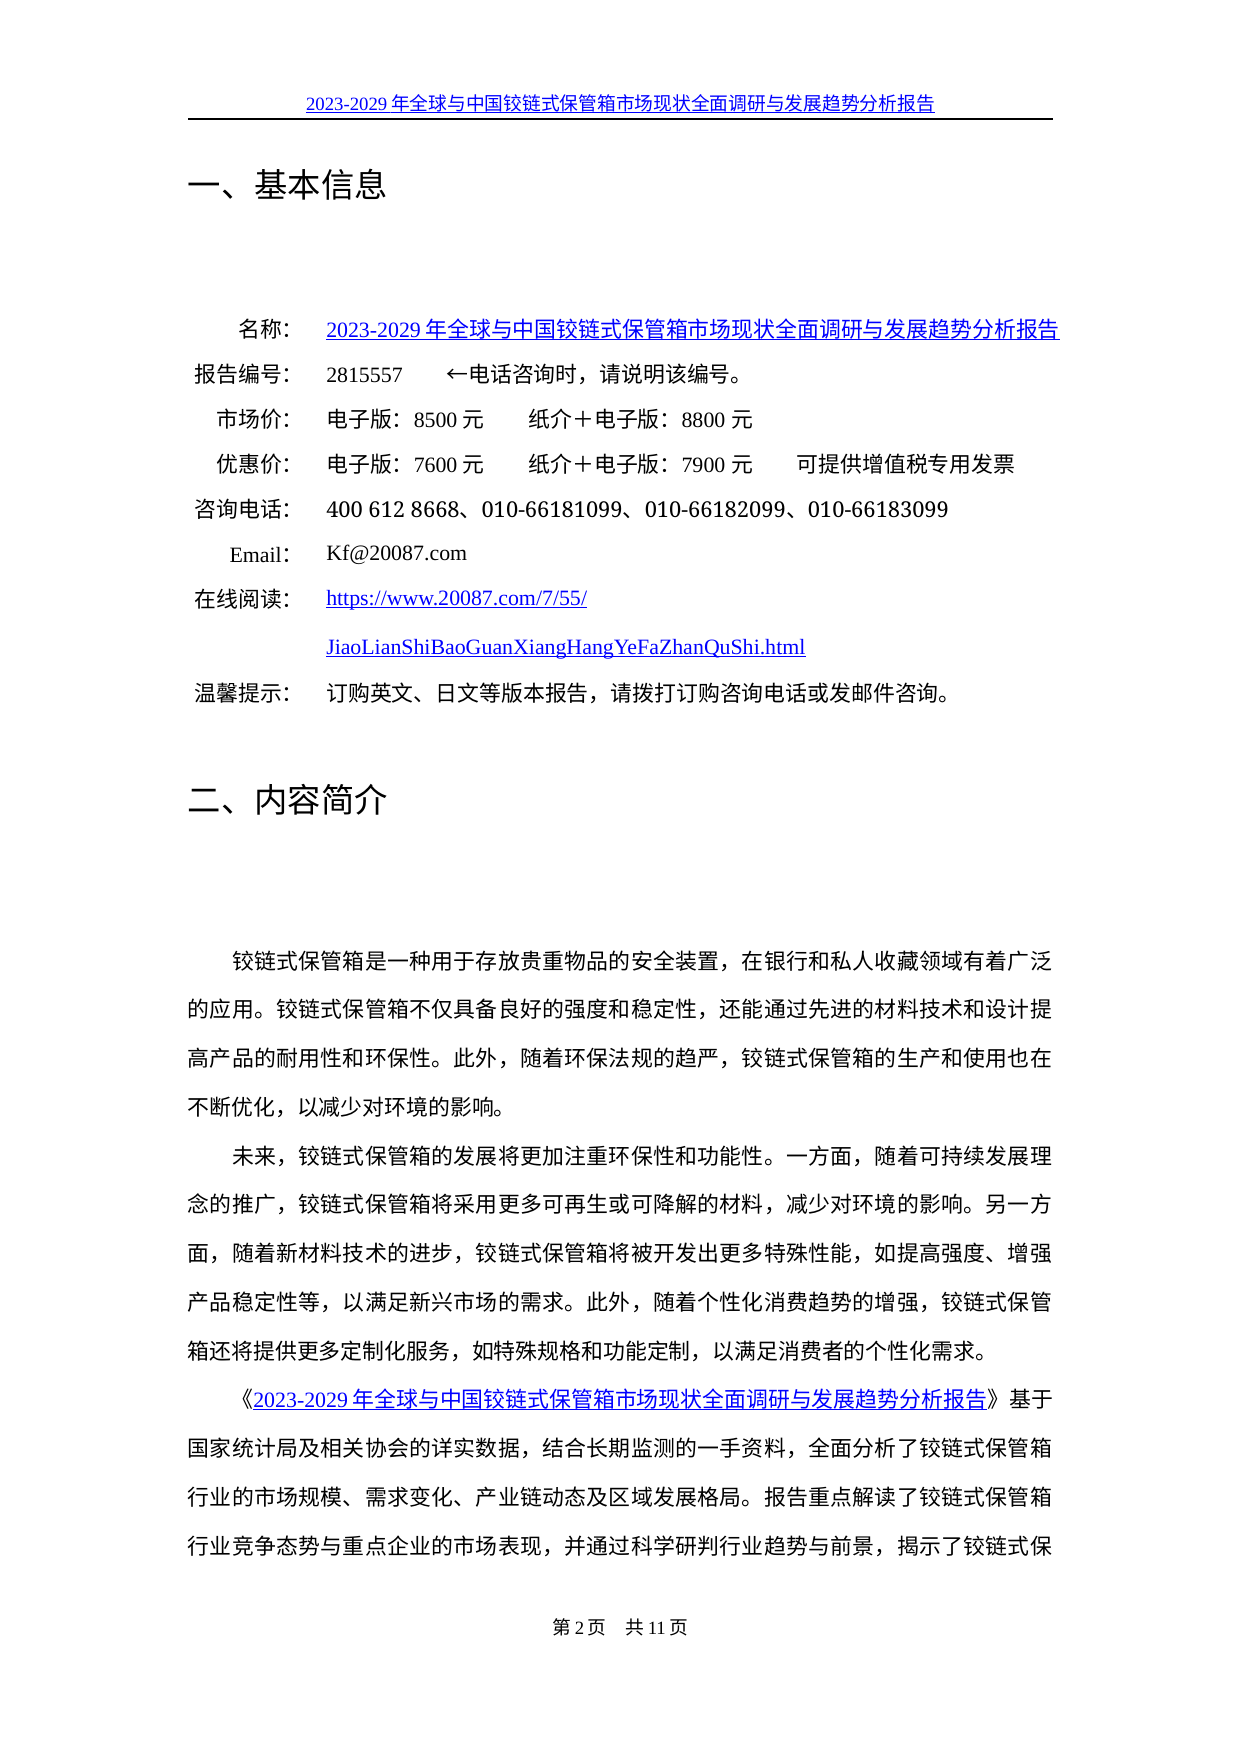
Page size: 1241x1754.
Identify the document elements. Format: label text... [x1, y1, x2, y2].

table_cell Email： [167, 537, 315, 582]
table_cell 订购英文、日文等版本报告，请拨打订购咨询电话或发邮件咨询。 [315, 675, 1073, 720]
table_cell 400 612 8668、010-66181099、010-66182099、010-66183099 [315, 492, 1073, 537]
title 一、基本信息 [187, 150, 1053, 215]
title 二、内容简介 [187, 766, 1053, 831]
table_cell 电子版：7600 元 纸介＋电子版：7900 元 可提供增值税专用发票 [315, 447, 1073, 492]
table_cell 咨询电话： [167, 492, 315, 537]
table_cell 2815557 ←电话咨询时，请说明该编号。 [315, 357, 1073, 402]
table_cell [315, 582, 1073, 675]
table_header 名称： [167, 312, 315, 357]
table_cell 报告编号： [167, 357, 315, 402]
table_header 2023-2029年全球与中国铰链式保管箱市场现状全面调研与发展趋势分析报告 [315, 312, 1073, 357]
table_cell 温馨提示： [167, 675, 315, 720]
table_cell 市场价： [167, 402, 315, 447]
table_cell Kf@20087.com [315, 537, 1073, 582]
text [187, 943, 1053, 1561]
table_cell 电子版：8500 元 纸介＋电子版：8800 元 [315, 402, 1073, 447]
table_cell 优惠价： [167, 447, 315, 492]
table_cell 在线阅读： [167, 582, 315, 675]
